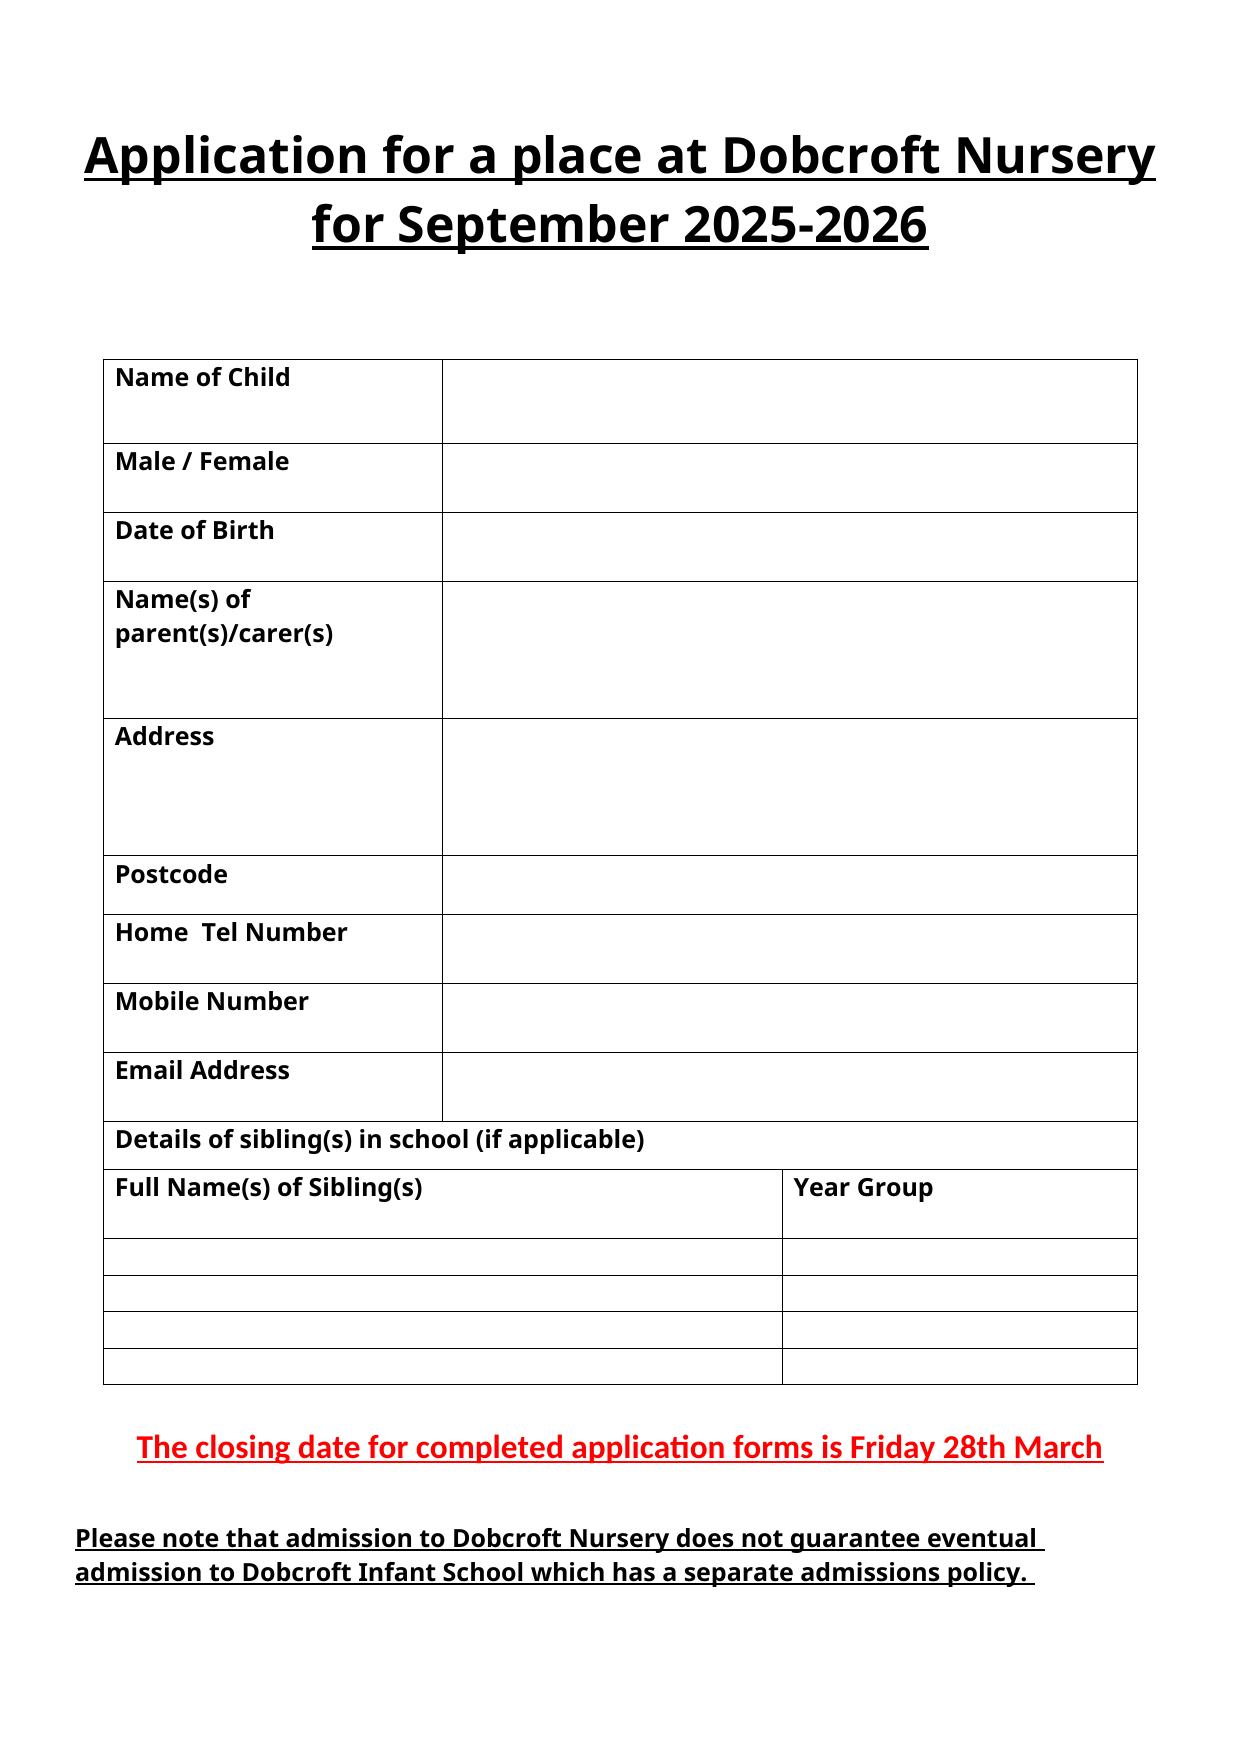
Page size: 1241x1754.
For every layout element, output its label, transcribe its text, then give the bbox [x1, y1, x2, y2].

table_cell [104, 1349, 782, 1384]
table_cell [443, 1053, 1137, 1121]
table_cell Male / Female [104, 444, 442, 512]
table_cell Postcode [104, 856, 442, 914]
table_cell [104, 1276, 782, 1311]
table_cell [443, 513, 1137, 581]
table_cell Home Tel Number [104, 915, 442, 983]
table_cell [783, 1276, 1137, 1311]
table_header [443, 360, 1137, 442]
table_cell [783, 1349, 1137, 1384]
text Application for a place at Dobcroft Nursery for September 2025-2026 [75, 120, 1165, 257]
table_cell Details of sibling(s) in school (if applicable) [104, 1122, 1137, 1169]
table_cell [104, 1239, 782, 1274]
table_header Name of Child [104, 360, 442, 442]
table_cell [783, 1312, 1137, 1348]
table_cell [104, 1312, 782, 1348]
table_cell Mobile Number [104, 984, 442, 1052]
table_cell Date of Birth [104, 513, 442, 581]
table_cell [443, 444, 1137, 512]
table_cell [783, 1239, 1137, 1274]
table_cell [443, 856, 1137, 914]
table_cell Address [104, 719, 442, 855]
table_cell [443, 984, 1137, 1052]
table_cell Email Address [104, 1053, 442, 1121]
table_cell [443, 915, 1137, 983]
text Please note that admission to Dobcroft Nursery does not guarantee eventual admission to Dobcroft Infant School which has a separate admissions policy. [75, 1520, 1165, 1588]
text The closing date for completed application forms is Friday 28th March [75, 1426, 1165, 1467]
table_cell [443, 719, 1137, 855]
table_cell Year Group [783, 1170, 1137, 1238]
table_cell Full Name(s) of Sibling(s) [104, 1170, 782, 1238]
table_cell [443, 582, 1137, 718]
table_cell Name(s) of parent(s)/carer(s) [104, 582, 442, 718]
